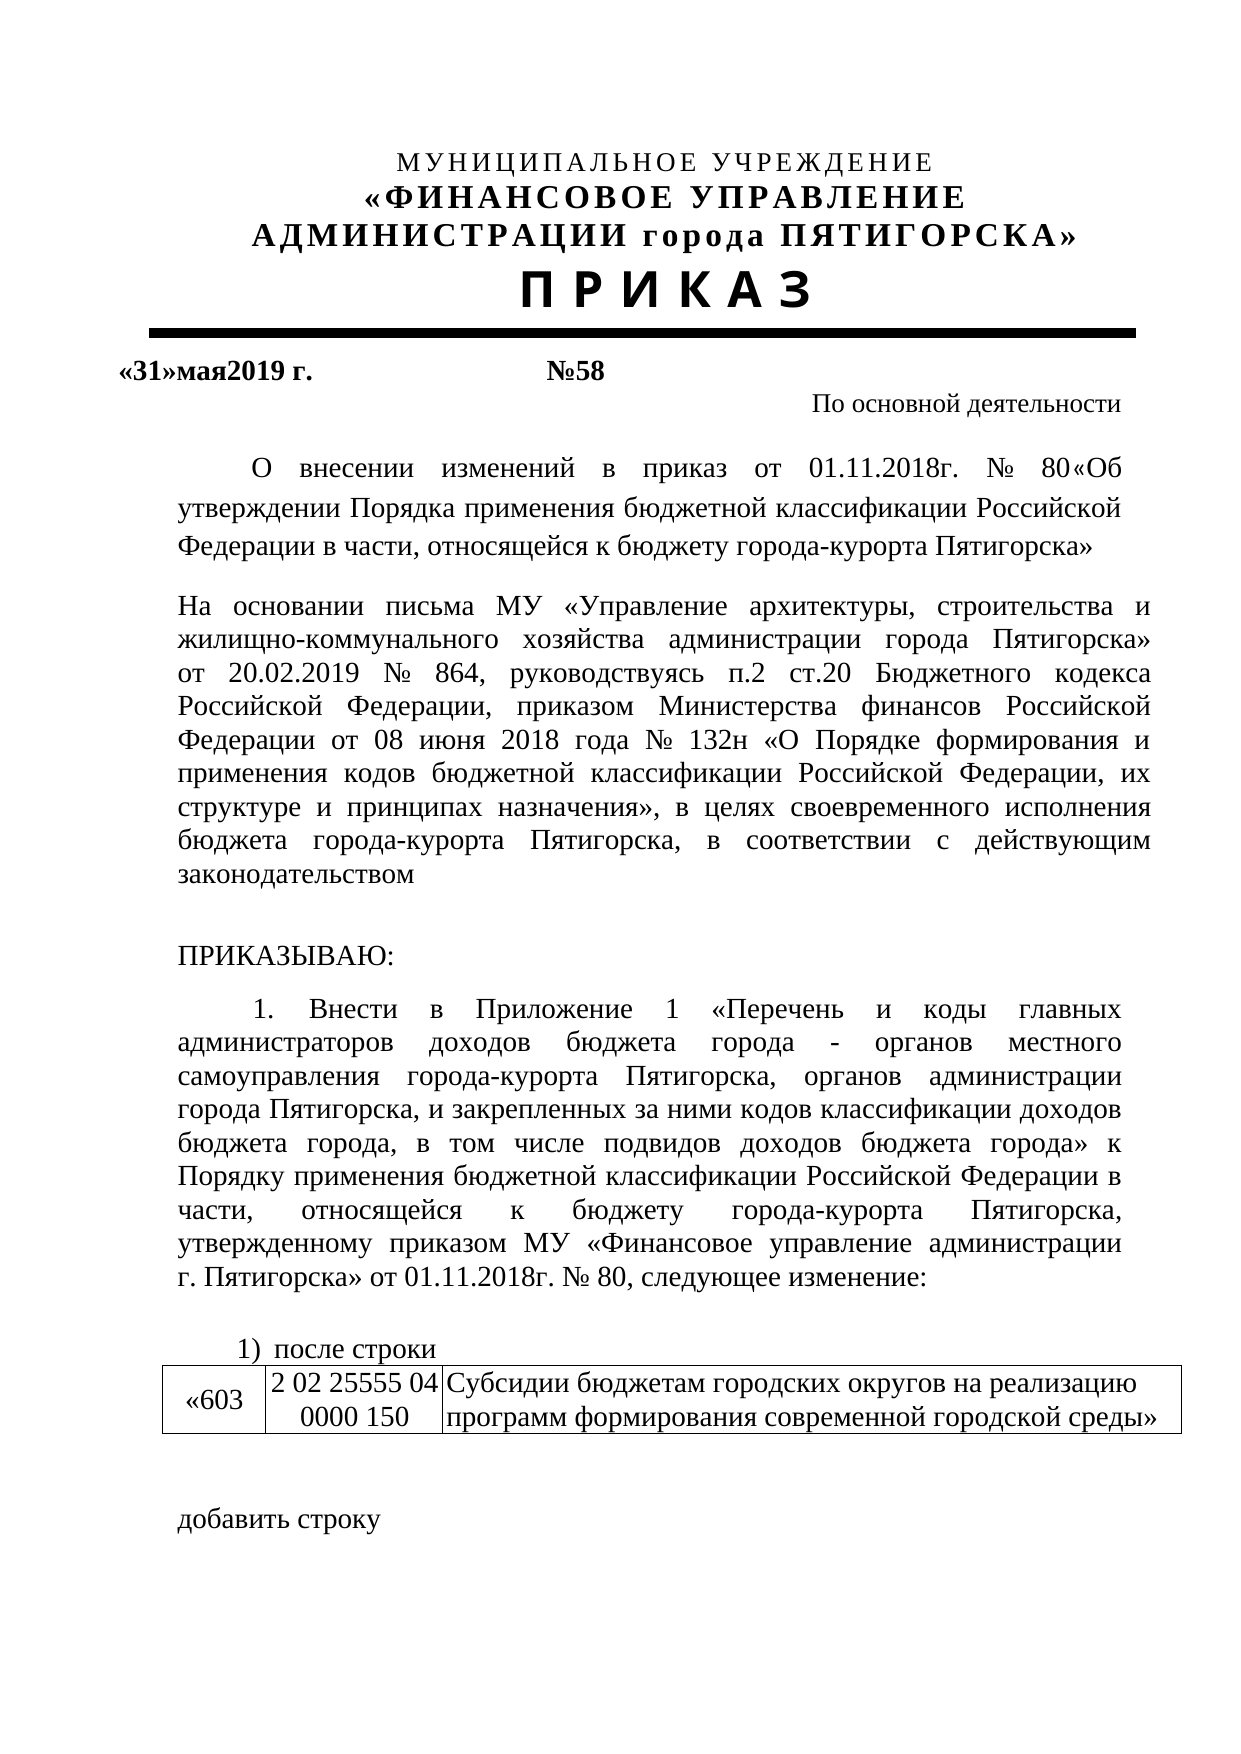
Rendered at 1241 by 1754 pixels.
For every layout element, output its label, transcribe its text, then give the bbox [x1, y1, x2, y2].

text «ФИНАНСОВОЕ УПРАВЛЕНИЕ [177, 177, 1152, 216]
table_header 2 02 25555 04 0000 150 [266, 1366, 442, 1433]
text добавить строку [177, 1501, 1122, 1534]
text По основной деятельности [118, 387, 1122, 418]
list Внести в Приложение 1 «Перечень и коды главных администраторов доходов бюджета города - органов местного самоуправления города-курорта Пятигорска, органов администрации города Пятигорска, и закрепленных за ними кодов классификации доходов бюджета города, в том числе подвидов доходов бюджета города» к Порядку применения бюджетной классификации Российской Федерации в части, относящейся к бюджету города-курорта Пятигорска, утвержденному приказом МУ «Финансовое управление администрации г. Пятигорска» от 01.11.2018г. № 80, следующее изменение: [177, 991, 1122, 1293]
text МУНИЦИПАЛЬНОЕ УЧРЕЖДЕНИЕ [177, 146, 1152, 177]
text О внесении изменений в приказ от 01.11.2018г. № 80«Об утверждении Порядка применения бюджетной классификации Российской Федерации в части, относящейся к бюджету города-курорта Пятигорска» [177, 449, 1122, 562]
subtitle На основании письма МУ «Управление архитектуры, строительства и жилищно-коммунального хозяйства администрации города Пятигорска» от 20.02.2019 № 864, руководствуясь п.2 ст.20 Бюджетного кодекса Российской Федерации, приказом Министерства финансов Российской Федерации от 08 июня 2018 года № 132н «О Порядке формирования и применения кодов бюджетной классификации Российской Федерации, их структуре и принципах назначения», в целях своевременного исполнения бюджета города-курорта Пятигорска, в соответствии с действующим законодательством [177, 588, 1152, 889]
text АДМИНИСТРАЦИИ города ПЯТИГОРСКА» [177, 216, 1152, 254]
text ПРИКАЗ [177, 254, 1152, 322]
text «31»мая2019 г. №58 [118, 353, 1152, 387]
table_header «603 [163, 1366, 265, 1433]
text ПРИКАЗЫВАЮ: [177, 938, 1152, 972]
list после строки [236, 1331, 1122, 1364]
table_header Субсидии бюджетам городских округов на реализацию программ формирования современной городской среды» [443, 1366, 1181, 1433]
